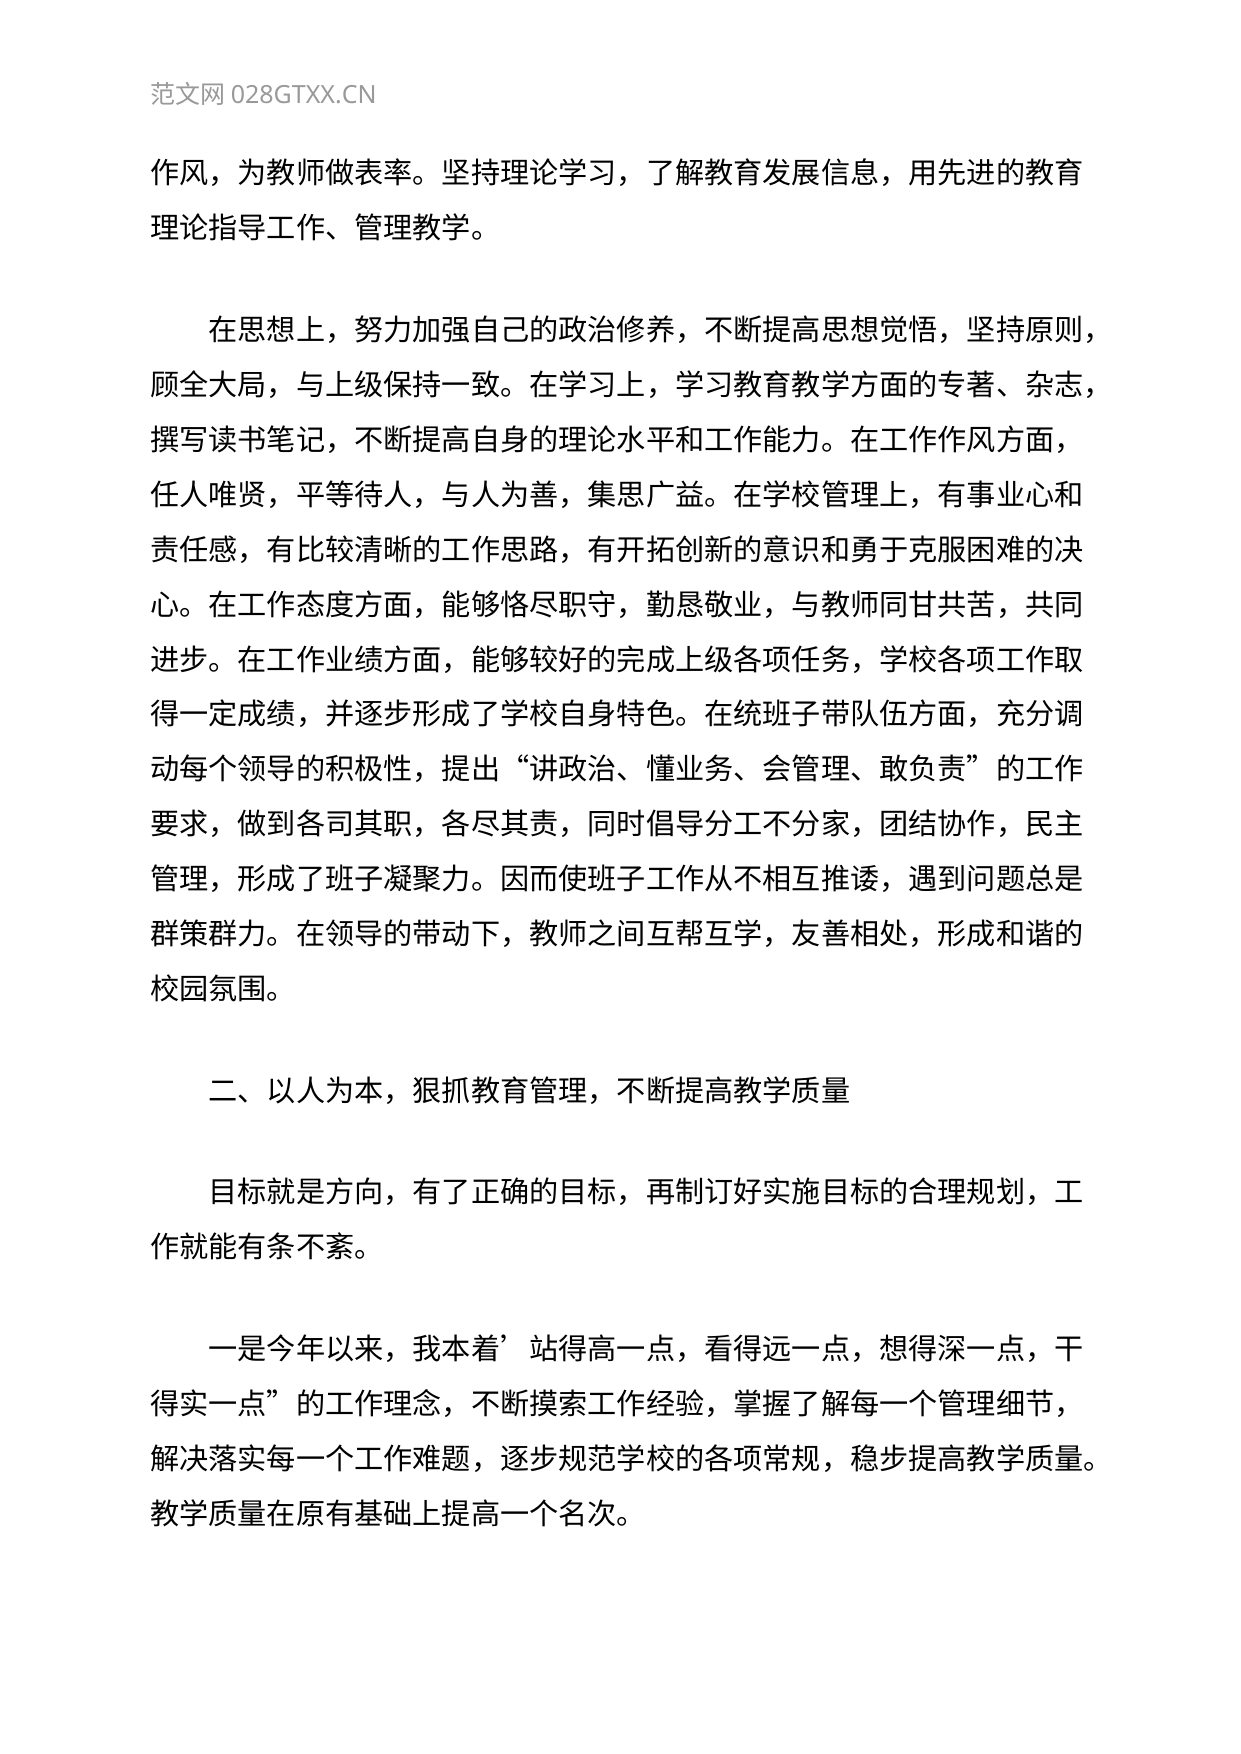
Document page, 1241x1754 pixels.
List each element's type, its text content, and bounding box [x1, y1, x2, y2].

text 目标就是方向，有了正确的目标，再制订好实施目标的合理规划，工作就能有条不紊。 [150, 1169, 1090, 1266]
text 一是今年以来，我本着’站得高一点，看得远一点，想得深一点，干得实一点”的工作理念，不断摸索工作经验，掌握了解每一个管理细节，解决落实每一个工作难题，逐步规范学校的各项常规，稳步提高教学质量。教学质量在原有基础上提高一个名次。 [150, 1326, 1090, 1533]
text 二、以人为本，狠抓教育管理，不断提高教学质量 [150, 1067, 1090, 1109]
text 在思想上，努力加强自己的政治修养，不断提高思想觉悟，坚持原则，顾全大局，与上级保持一致。在学习上，学习教育教学方面的专著、杂志，撰写读书笔记，不断提高自身的理论水平和工作能力。在工作作风方面，任人唯贤，平等待人，与人为善，集思广益。在学校管理上，有事业心和责任感，有比较清晰的工作思路，有开拓创新的意识和勇于克服困难的决心。在工作态度方面，能够恪尽职守，勤恳敬业，与教师同甘共苦，共同进步。在工作业绩方面，能够较好的完成上级各项任务，学校各项工作取得一定成绩，并逐步形成了学校自身特色。在统班子带队伍方面，充分调动每个领导的积极性，提出“讲政治、懂业务、会管理、敢负责”的工作要求，做到各司其职，各尽其责，同时倡导分工不分家，团结协作，民主管理，形成了班子凝聚力。因而使班子工作从不相互推诿，遇到问题总是群策群力。在领导的带动下，教师之间互帮互学，友善相处，形成和谐的校园氛围。 [150, 307, 1090, 1008]
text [150, 150, 1090, 247]
